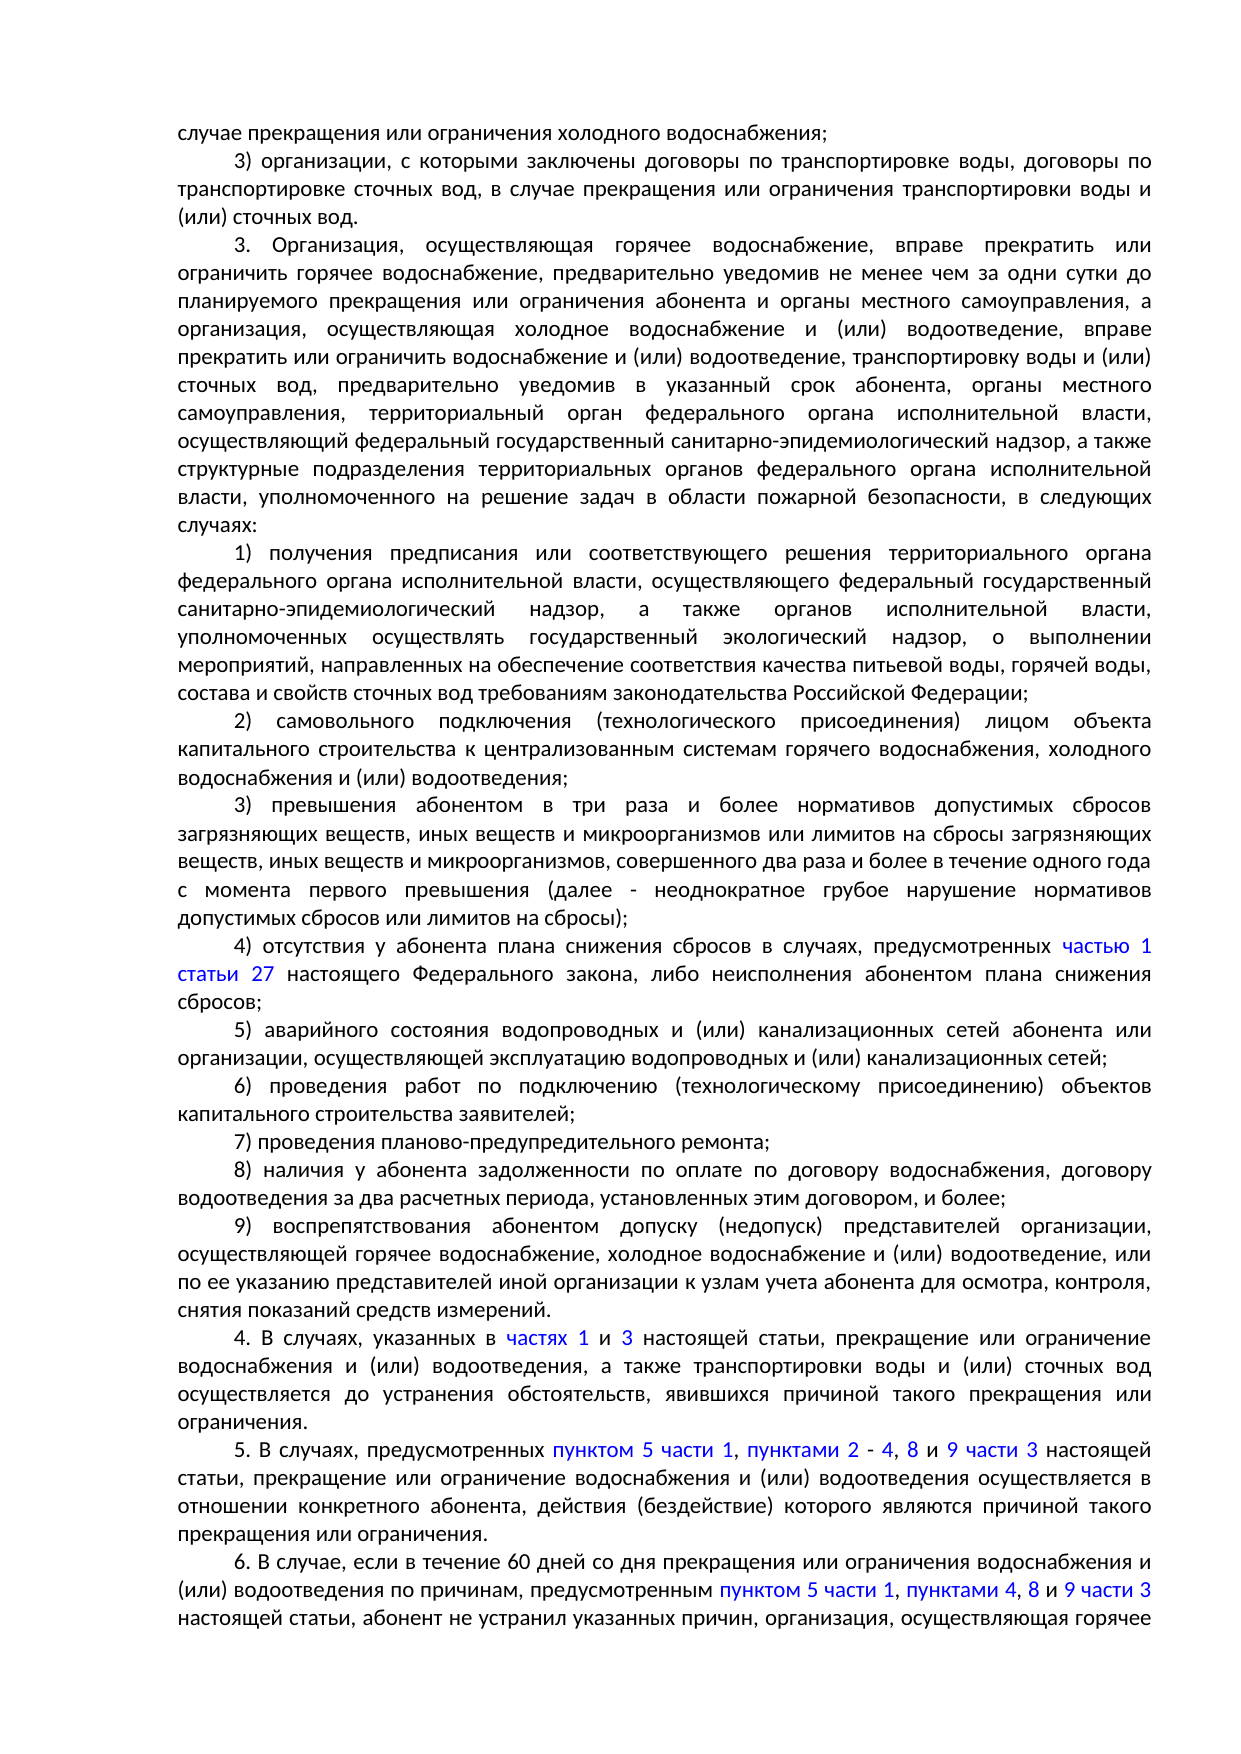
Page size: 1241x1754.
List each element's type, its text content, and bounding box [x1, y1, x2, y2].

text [177, 1547, 1152, 1631]
text 6) проведения работ по подключению (технологическому присоединению) объектов капитального строительства заявителей; [177, 1071, 1152, 1127]
text 3. Организация, осуществляющая горячее водоснабжение, вправе прекратить или ограничить горячее водоснабжение, предварительно уведомив не менее чем за одни сутки до планируемого прекращения или ограничения абонента и органы местного самоуправления, а организация, осуществляющая холодное водоснабжение и (или) водоотведение, вправе прекратить или ограничить водоснабжение и (или) водоотведение, транспортировку воды и (или) сточных вод, предварительно уведомив в указанный срок абонента, органы местного самоуправления, территориальный орган федерального органа исполнительной власти, осуществляющий федеральный государственный санитарно-эпидемиологический надзор, а также структурные подразделения территориальных органов федерального органа исполнительной власти, уполномоченного на решение задач в области пожарной безопасности, в следующих случаях: [177, 230, 1152, 538]
text 3) превышения абонентом в три раза и более нормативов допустимых сбросов загрязняющих веществ, иных веществ и микроорганизмов или лимитов на сбросы загрязняющих веществ, иных веществ и микроорганизмов, совершенного два раза и более в течение одного года с момента первого превышения (далее - неоднократное грубое нарушение нормативов допустимых сбросов или лимитов на сбросы); [177, 791, 1152, 931]
text 5) аварийного состояния водопроводных и (или) канализационных сетей абонента или организации, осуществляющей эксплуатацию водопроводных и (или) канализационных сетей; [177, 1015, 1152, 1071]
text 2) самовольного подключения (технологического присоединения) лицом объекта капитального строительства к централизованным системам горячего водоснабжения, холодного водоснабжения и (или) водоотведения; [177, 707, 1152, 791]
text 3) организации, с которыми заключены договоры по транспортировке воды, договоры по транспортировке сточных вод, в случае прекращения или ограничения транспортировки воды и (или) сточных вод. [177, 146, 1152, 230]
text 4. В случаях, указанных в частях 1 и 3 настоящей статьи, прекращение или ограничение водоснабжения и (или) водоотведения, а также транспортировки воды и (или) сточных вод осуществляется до устранения обстоятельств, явившихся причиной такого прекращения или ограничения. [177, 1323, 1152, 1435]
text 7) проведения планово-предупредительного ремонта; [177, 1127, 1152, 1155]
text 5. В случаях, предусмотренных пунктом 5 части 1, пунктами 2 - 4, 8 и 9 части 3 настоящей статьи, прекращение или ограничение водоснабжения и (или) водоотведения осуществляется в отношении конкретного абонента, действия (бездействие) которого являются причиной такого прекращения или ограничения. [177, 1435, 1152, 1547]
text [177, 118, 1152, 146]
text 1) получения предписания или соответствующего решения территориального органа федерального органа исполнительной власти, осуществляющего федеральный государственный санитарно-эпидемиологический надзор, а также органов исполнительной власти, уполномоченных осуществлять государственный экологический надзор, о выполнении мероприятий, направленных на обеспечение соответствия качества питьевой воды, горячей воды, состава и свойств сточных вод требованиям законодательства Российской Федерации; [177, 538, 1152, 707]
text 8) наличия у абонента задолженности по оплате по договору водоснабжения, договору водоотведения за два расчетных периода, установленных этим договором, и более; [177, 1155, 1152, 1211]
text 4) отсутствия у абонента плана снижения сбросов в случаях, предусмотренных частью 1 статьи 27 настоящего Федерального закона, либо неисполнения абонентом плана снижения сбросов; [177, 931, 1152, 1015]
text 9) воспрепятствования абонентом допуску (недопуск) представителей организации, осуществляющей горячее водоснабжение, холодное водоснабжение и (или) водоотведение, или по ее указанию представителей иной организации к узлам учета абонента для осмотра, контроля, снятия показаний средств измерений. [177, 1211, 1152, 1323]
